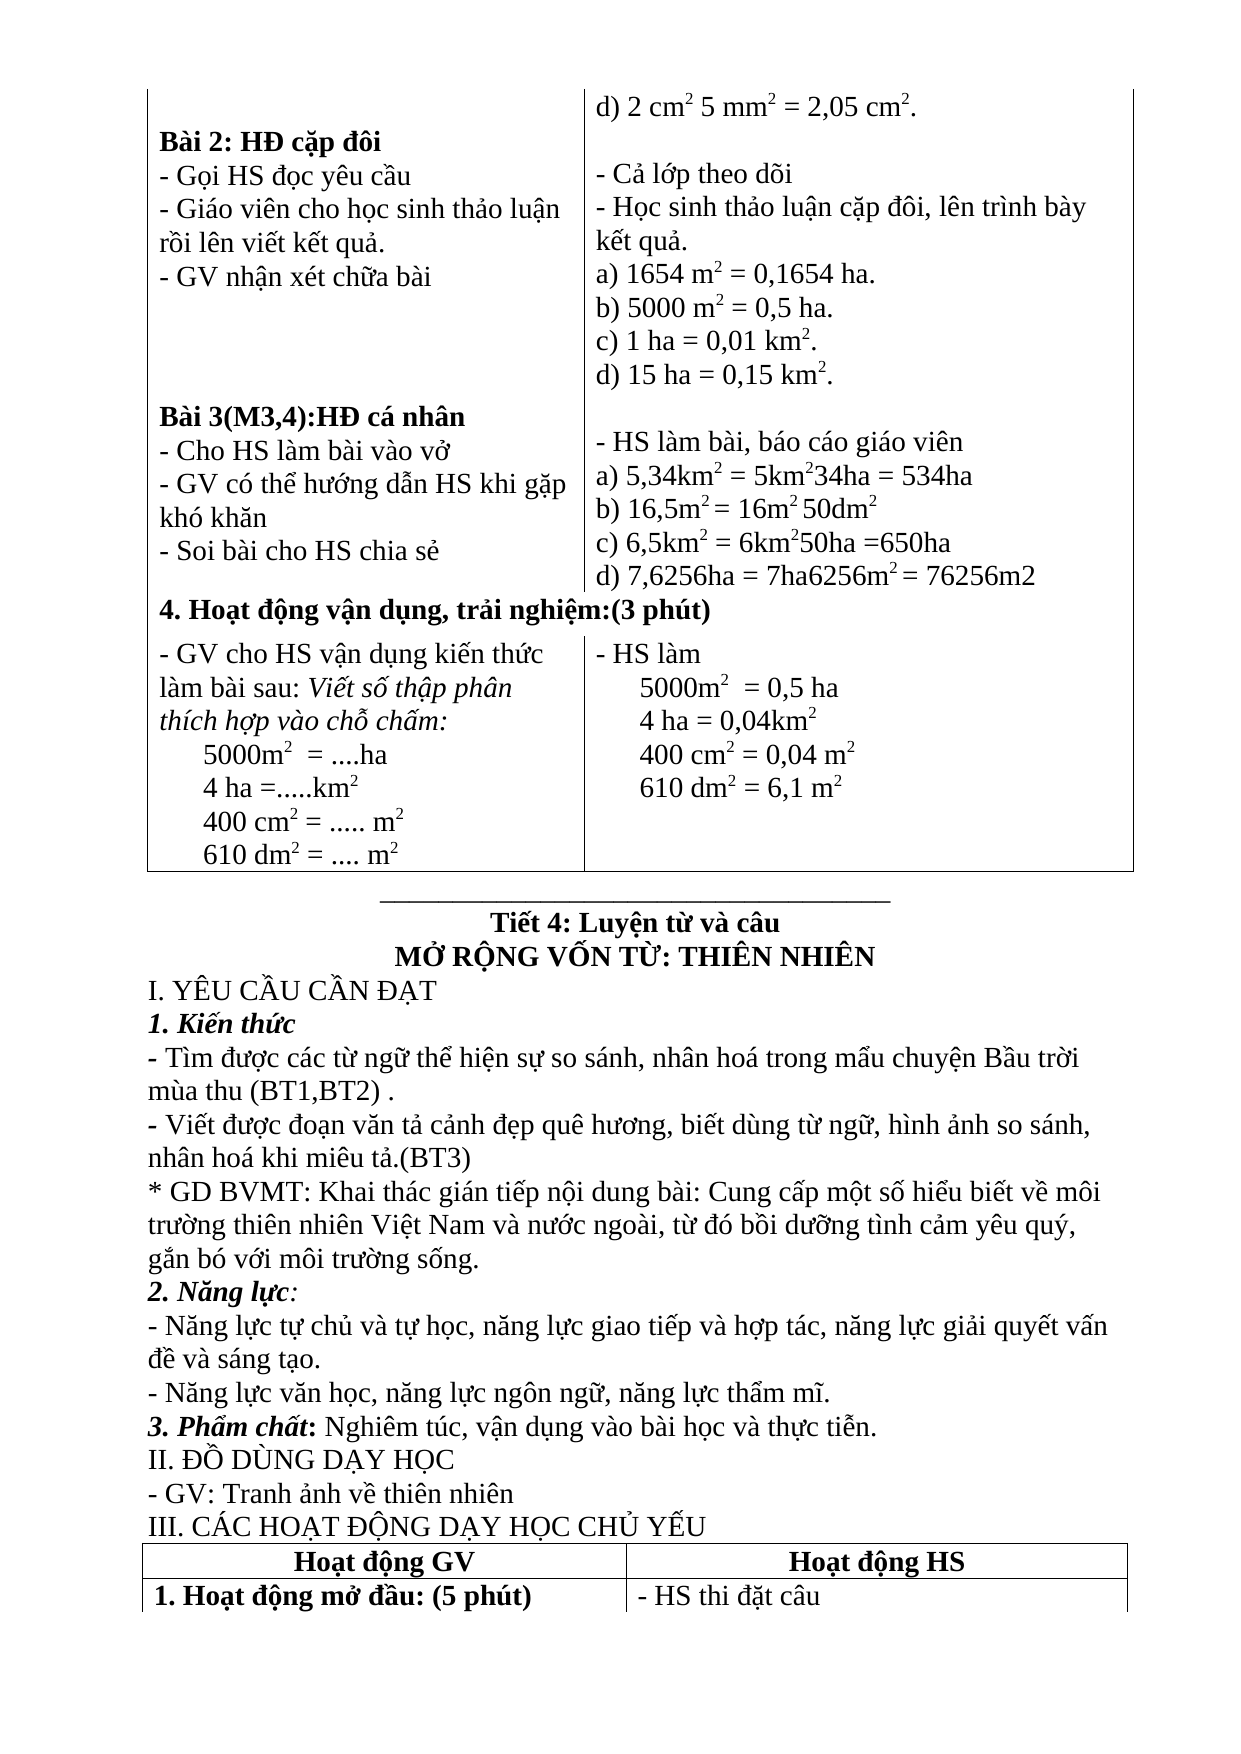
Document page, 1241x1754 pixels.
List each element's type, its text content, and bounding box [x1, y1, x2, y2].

table_cell 4. Hoạt động vận dụng, trải nghiệm:(3 phút) [148, 592, 1133, 636]
text - Tìm được các từ ngữ thể hiện sự so sánh, nhân hoá trong mẩu chuyện Bầu trời mùa thu (BT1,BT2) . [148, 1040, 1122, 1107]
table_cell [148, 89, 584, 592]
table_cell - HS làm 5000m2 = 0,5 ha 4 ha = 0,04km2 400 cm2 = 0,04 m2 610 dm2 = 6,1 m2 [585, 636, 1133, 871]
text * GD BVMT: Khai thác gián tiếp nội dung bài: Cung cấp một số hiểu biết về môi trường thiên nhiên Việt Nam và nước ngoài, từ đó bồi dưỡng tình cảm yêu quý, gắn bó với môi trường sống. [148, 1174, 1122, 1274]
text I. YÊU CẦU CẦN ĐẠT [148, 973, 1122, 1006]
text - Năng lực tự chủ và tự học, năng lực giao tiếp và hợp tác, năng lực giải quyết vấn đề và sáng tạo. [148, 1308, 1122, 1375]
table_cell - GV cho HS vận dụng kiến thức làm bài sau: Viết số thập phân thích hợp vào chỗ chấm: 5000m2 = ....ha 4 ha =.....km2 400 cm2 = ..... m2 610 dm2 = .... m2 [148, 636, 584, 871]
text Tiết 4: Luyện từ và câu [148, 906, 1122, 939]
text MỞ RỘNG VỐN TỪ: THIÊN NHIÊN [148, 939, 1122, 973]
text - Viết được đoạn văn tả cảnh đẹp quê hương, biết dùng từ ngữ, hình ảnh so sánh, nhân hoá khi miêu tả.(BT3) [148, 1107, 1122, 1174]
table_header Hoạt động GV [143, 1544, 626, 1577]
text III. CÁC HOẠT ĐỘNG DẠY HỌC CHỦ YẾU [148, 1509, 1122, 1543]
text ___________________________________ [148, 872, 1122, 906]
text 3. Phẩm chất: Nghiêm túc, vận dụng vào bài học và thực tiễn. [148, 1409, 1122, 1442]
text 1. Kiến thức [148, 1006, 1122, 1040]
table_header Hoạt động HS [627, 1544, 1127, 1577]
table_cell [627, 1579, 1127, 1612]
text - GV: Tranh ảnh về thiên nhiên [148, 1476, 1122, 1509]
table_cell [143, 1579, 626, 1612]
text 2. Năng lực: [148, 1274, 1122, 1308]
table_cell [585, 89, 1133, 592]
text II. ĐỒ DÙNG DẠY HỌC [148, 1442, 1122, 1476]
text - Năng lực văn học, năng lực ngôn ngữ, năng lực thẩm mĩ. [148, 1375, 1122, 1409]
